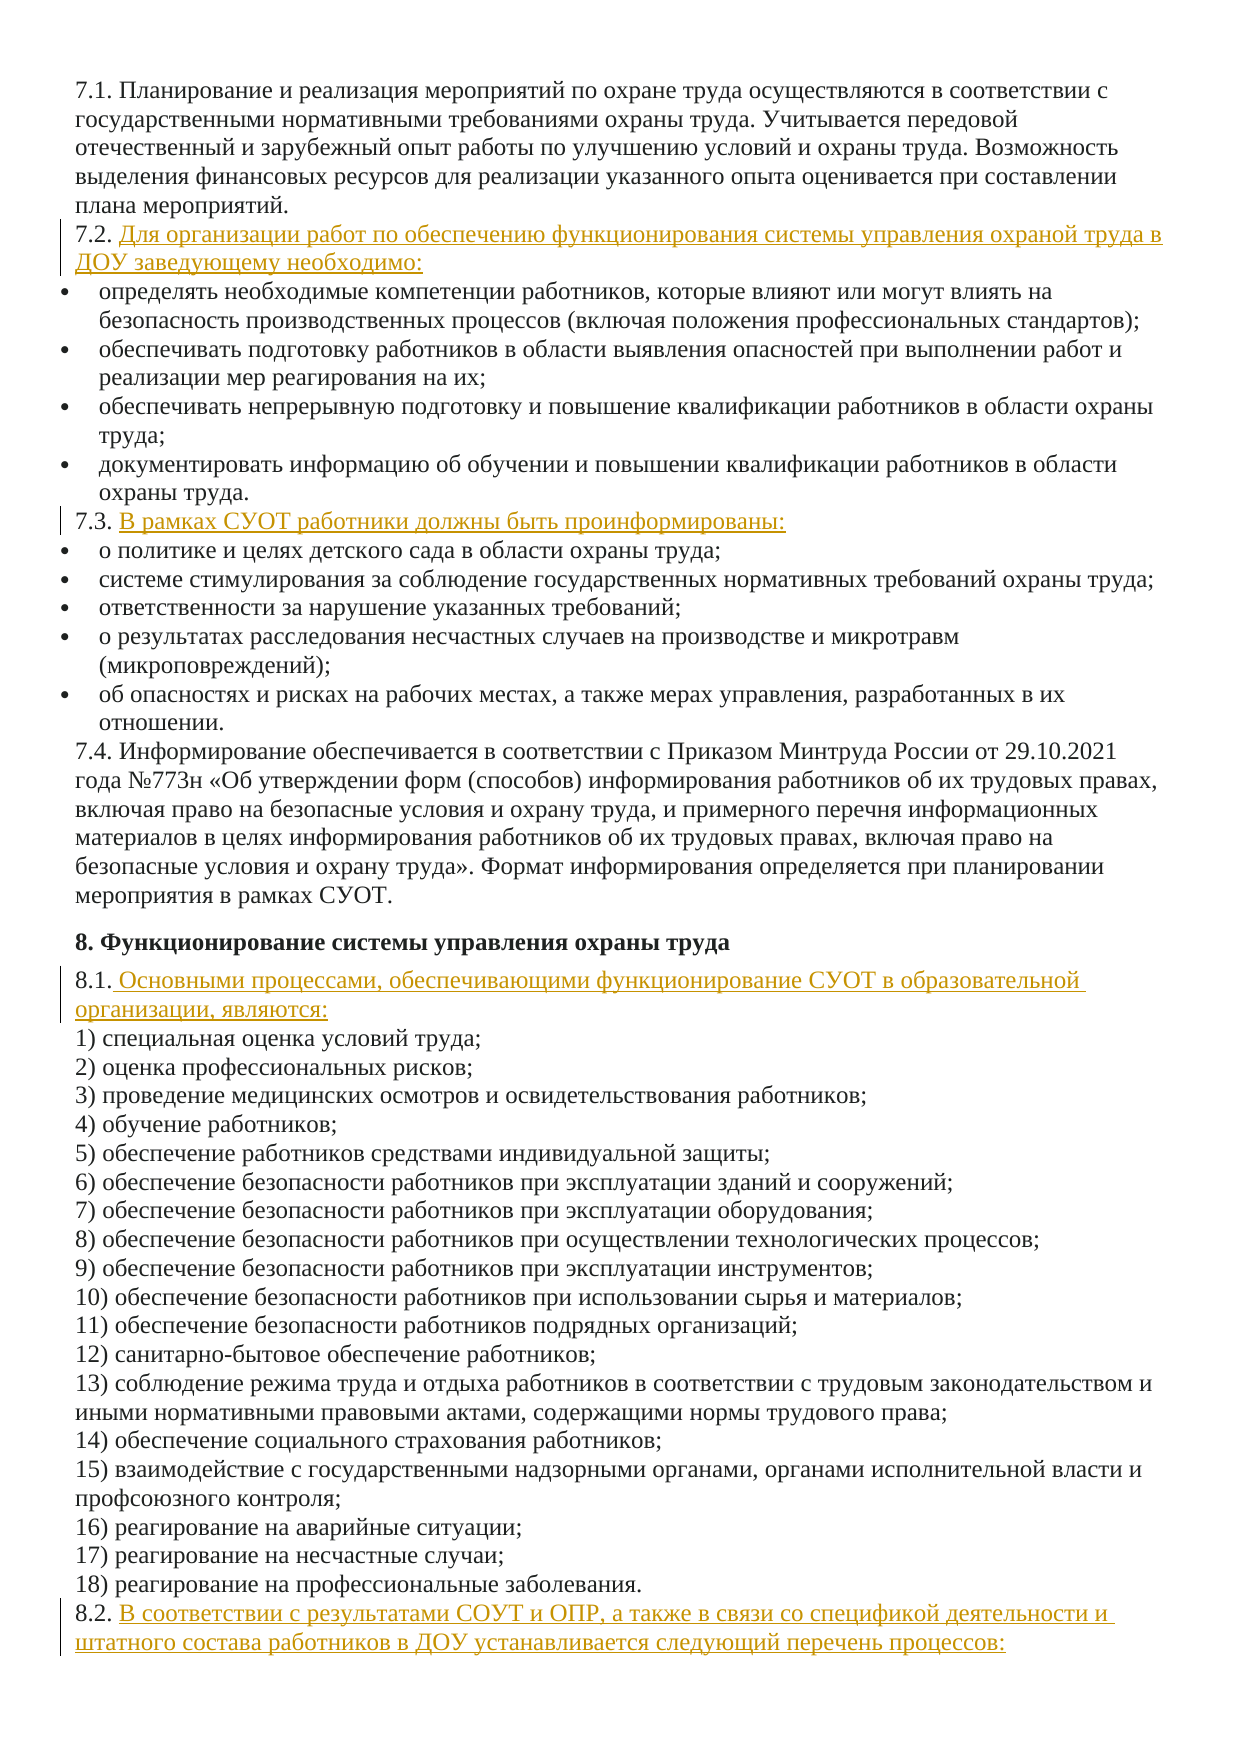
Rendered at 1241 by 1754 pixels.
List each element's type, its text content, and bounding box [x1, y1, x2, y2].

list системе стимулирования за соблюдение государственных нормативных требований охраны труда; [61, 564, 1165, 592]
list обеспечивать подготовку работников в области выявления опасностей при выполнении работ и реализации мер реагирования на их; [61, 334, 1165, 391]
text 8. Функционирование системы управления охраны труда [75, 927, 1165, 956]
list о результатах расследования несчастных случаев на производстве и микротравм (микроповреждений); [61, 621, 1165, 679]
list документировать информацию об обучении и повышении квалификации работников в области охраны труда. [61, 449, 1165, 506]
list обеспечивать непрерывную подготовку и повышение квалификации работников в области охраны труда; [61, 391, 1165, 449]
list о политике и целях детского сада в области охраны труда; [61, 535, 1165, 564]
text 7.4. Информирование обеспечивается в соответствии с Приказом Минтруда России от 29.10.2021 года №773н «Об утверждении форм (способов) информирования работников об их трудовых правах, включая право на безопасные условия и охрану труда, и примерного перечня информационных материалов в целях информирования работников об их трудовых правах, включая право на безопасные условия и охрану труда». Формат информирования определяется при планировании мероприятия в рамках СУОТ. [75, 736, 1165, 909]
list определять необходимые компетенции работников, которые влияют или могут влиять на безопасность производственных процессов (включая положения профессиональных стандартов); [61, 276, 1165, 334]
text 8.1. 1) специальная оценка условий труда; 2) оценка профессиональных рисков; 3) проведение медицинских осмотров и освидетельствования работников; 4) обучение работников; 5) обеспечение работников средствами индивидуальной защиты; 6) обеспечение безопасности работников при эксплуатации зданий и сооружений; 7) обеспечение безопасности работников при эксплуатации оборудования; 8) обеспечение безопасности работников при осуществлении технологических процессов; 9) обеспечение безопасности работников при эксплуатации инструментов; 10) обеспечение безопасности работников при использовании сырья и материалов; 11) обеспечение безопасности работников подрядных организаций; 12) санитарно-бытовое обеспечение работников; 13) соблюдение режима труда и отдыха работников в соответствии с трудовым законодательством и иными нормативными правовыми актами, содержащими нормы трудового права; 14) обеспечение социального страхования работников; 15) взаимодействие с государственными надзорными органами, органами исполнительной власти и профсоюзного контроля; 16) реагирование на аварийные ситуации; 17) реагирование на несчастные случаи; 18) реагирование на профессиональные заболевания. 8.2. [75, 966, 1165, 1656]
list ответственности за нарушение указанных требований; [61, 592, 1165, 621]
text 7.3. [75, 506, 1165, 535]
text 7.1. Планирование и реализация мероприятий по охране труда осуществляются в соответствии с государственными нормативными требованиями охраны труда. Учитывается передовой отечественный и зарубежный опыт работы по улучшению условий и охраны труда. Возможность выделения финансовых ресурсов для реализации указанного опыта оценивается при составлении плана мероприятий. 7.2. [75, 75, 1165, 276]
list об опасностях и рисках на рабочих местах, а также мерах управления, разработанных в их отношении. [61, 679, 1165, 736]
